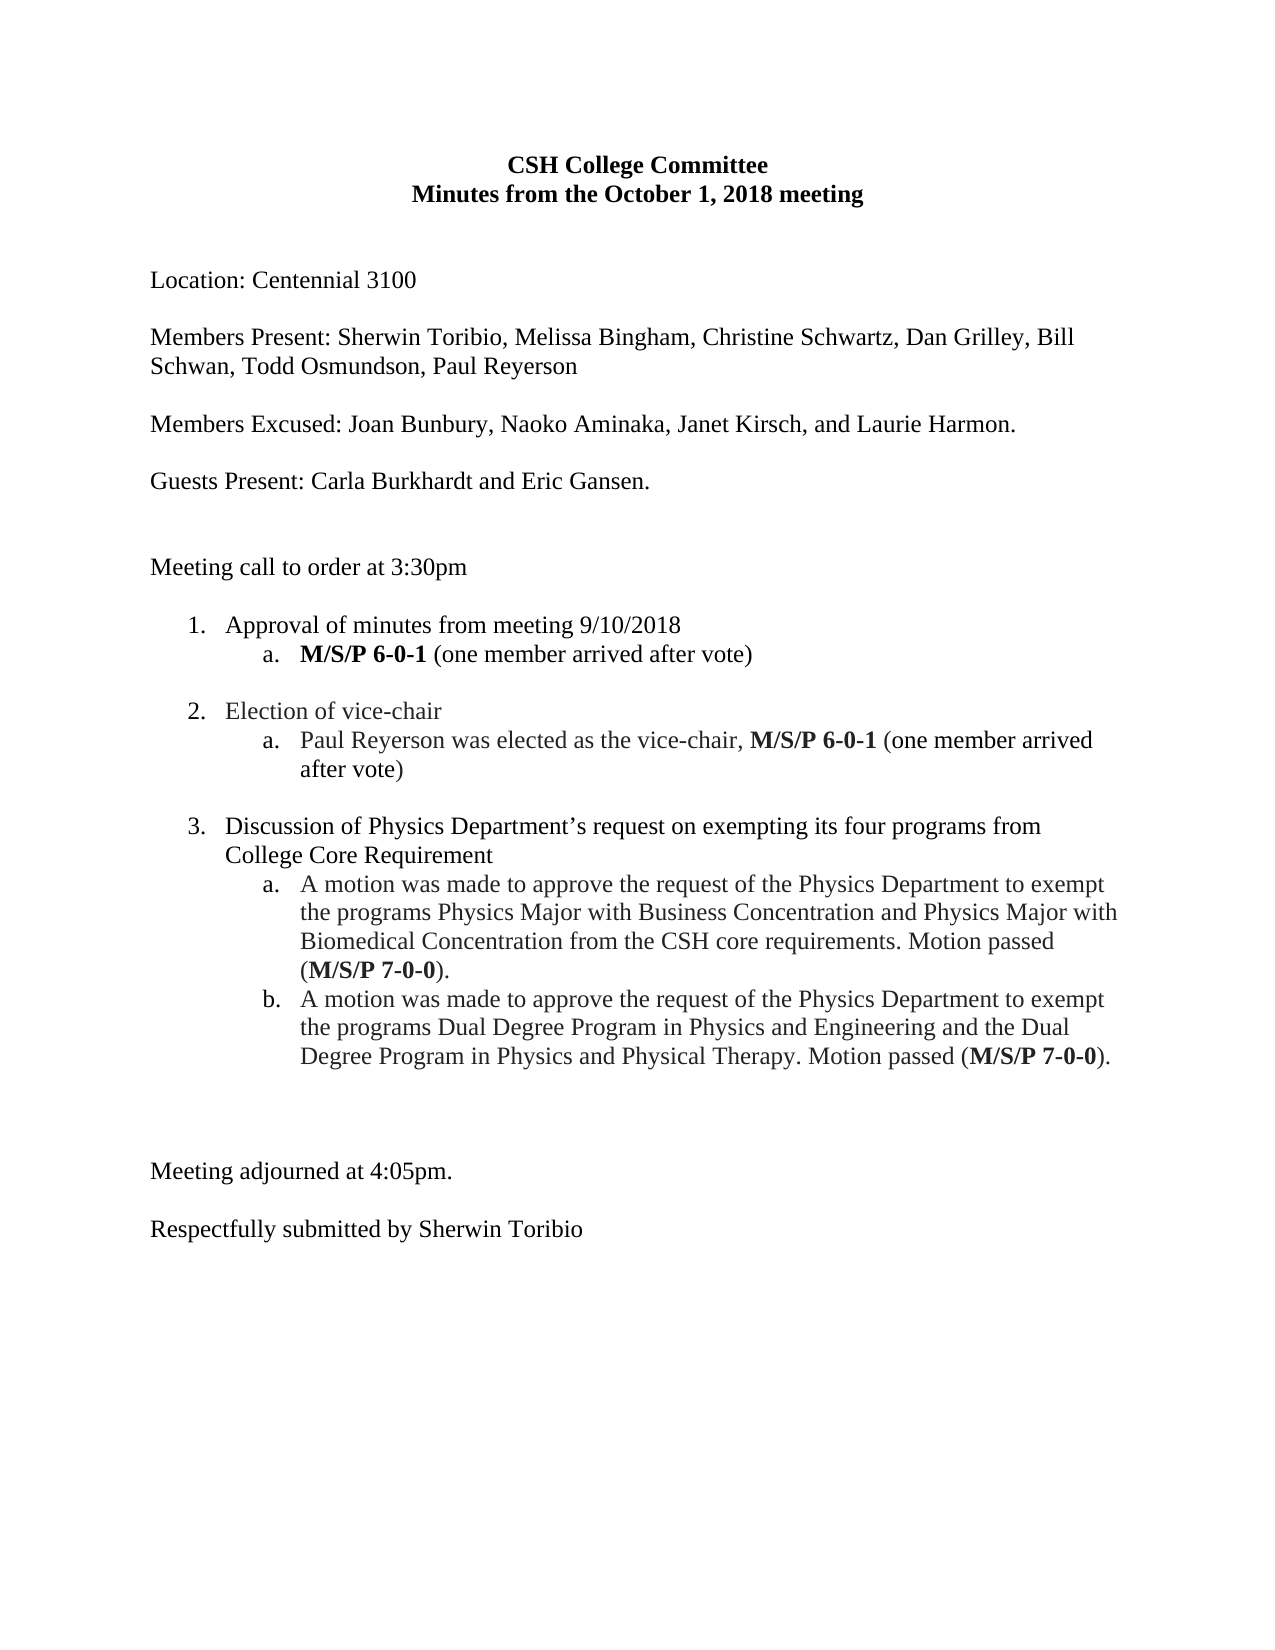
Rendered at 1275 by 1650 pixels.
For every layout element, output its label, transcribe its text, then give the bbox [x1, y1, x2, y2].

text Meeting adjourned at 4:05pm. [150, 1156, 1125, 1185]
list Election of vice-chair [187, 696, 1125, 725]
list A motion was made to approve the request of the Physics Department to exempt the programs Physics Major with Business Concentration and Physics Major with Biomedical Concentration from the CSH core requirements. Motion passed (M/S/P 7-0-0). [262, 869, 1125, 984]
text Guests Present: Carla Burkhardt and Eric Gansen. [150, 466, 1125, 495]
text Members Excused: Joan Bunbury, Naoko Aminaka, Janet Kirsch, and Laurie Harmon. [150, 409, 1125, 437]
text Meeting call to order at 3:30pm [150, 552, 1125, 581]
text Respectfully submitted by Sherwin Toribio [150, 1214, 1125, 1242]
list Discussion of Physics Department’s request on exempting its four programs from College Core Requirement [187, 811, 1125, 869]
list A motion was made to approve the request of the Physics Department to exempt the programs Dual Degree Program in Physics and Engineering and the Dual Degree Program in Physics and Physical Therapy. Motion passed (M/S/P 7-0-0). [262, 984, 1125, 1099]
text Location: Centennial 3100 [150, 265, 1125, 294]
text Minutes from the October 1, 2018 meeting [150, 179, 1125, 207]
list M/S/P 6-0-1 (one member arrived after vote) [262, 639, 1125, 667]
text Members Present: Sherwin Toribio, Melissa Bingham, Christine Schwartz, Dan Grilley, Bill Schwan, Todd Osmundson, Paul Reyerson [150, 322, 1125, 380]
list Approval of minutes from meeting 9/10/2018 [187, 610, 1125, 639]
text CSH College Committee [150, 150, 1125, 179]
list Paul Reyerson was elected as the vice-chair, M/S/P 6-0-1 (one member arrived after vote) [262, 725, 1125, 782]
